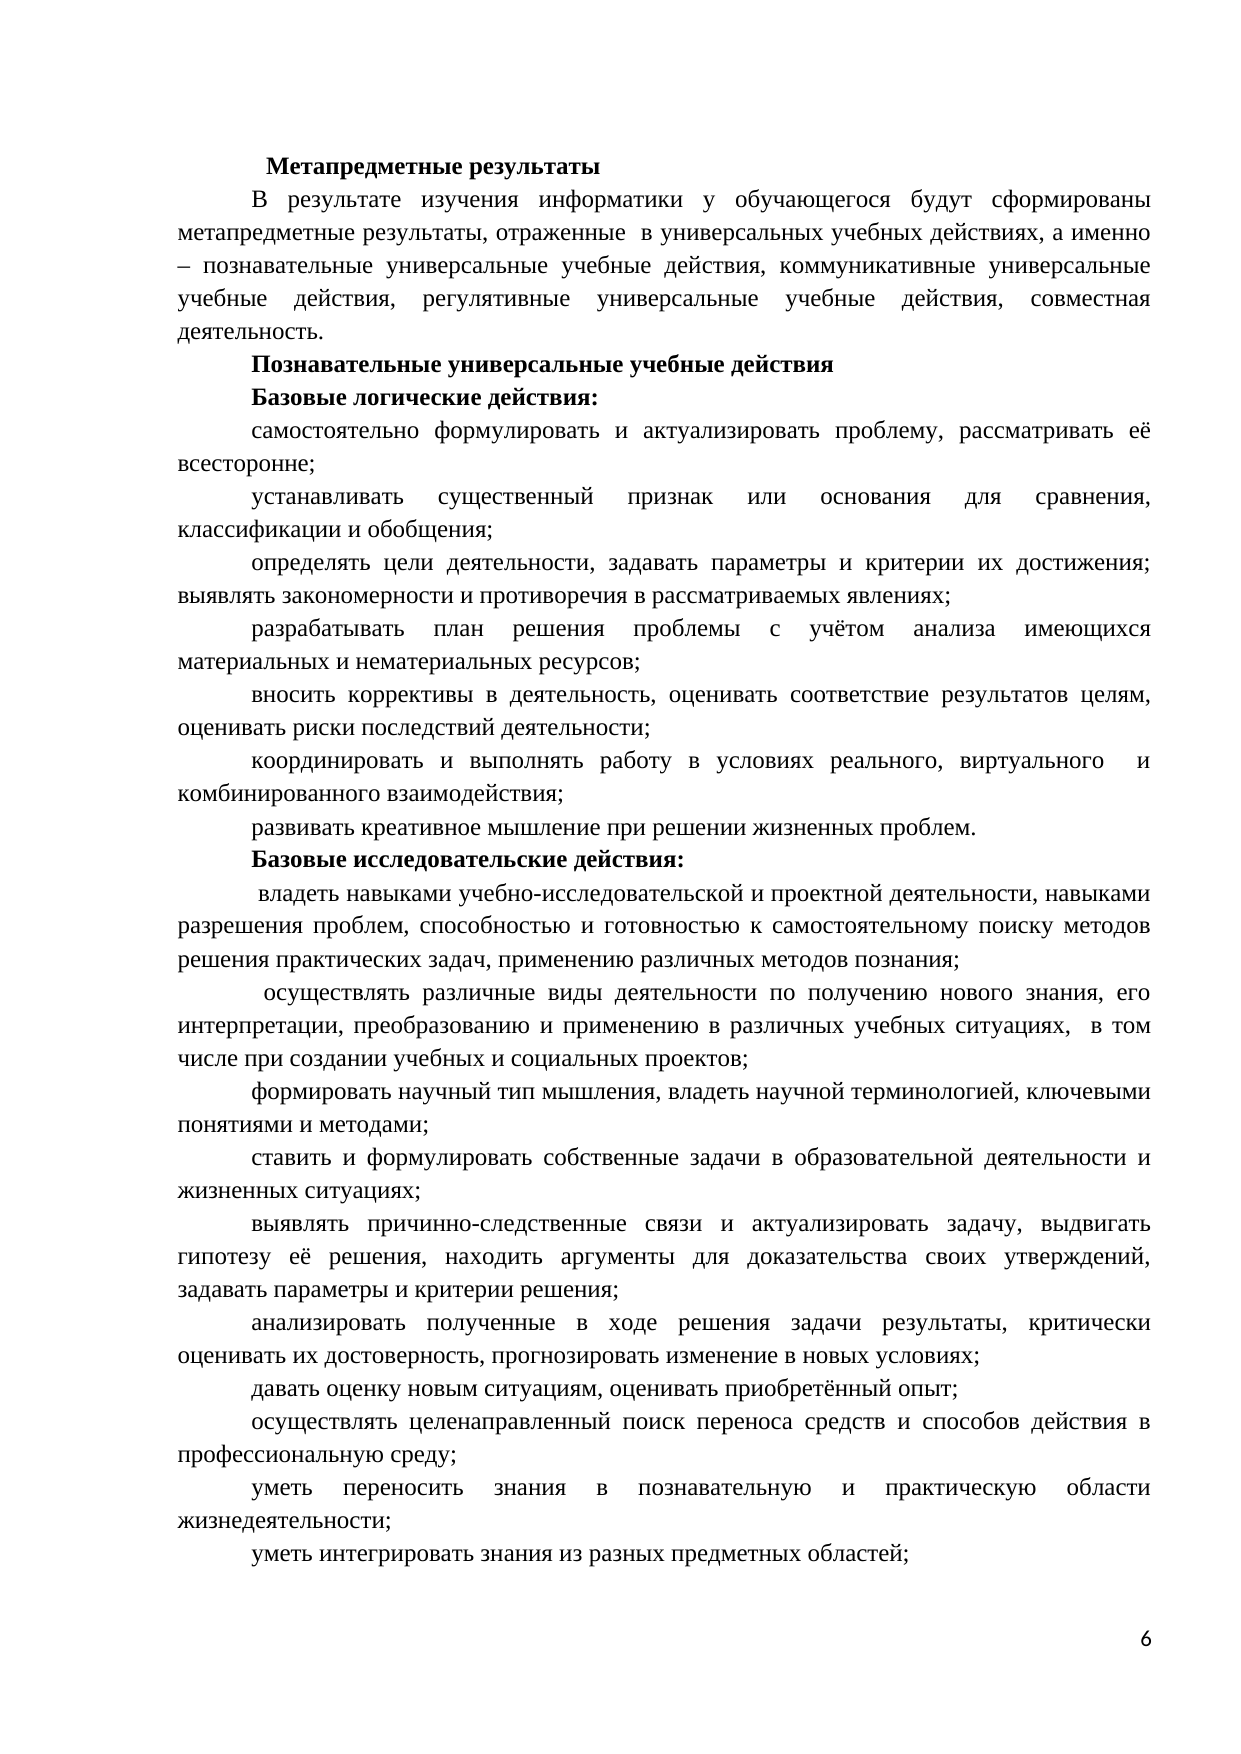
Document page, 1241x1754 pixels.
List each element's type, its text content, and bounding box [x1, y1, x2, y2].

text устанавливать существенный признак или основания для сравнения, классификации и обобщения; [177, 481, 1152, 543]
text формировать научный тип мышления, владеть научной терминологией, ключевыми понятиями и методами; [177, 1076, 1152, 1137]
text разрабатывать план решения проблемы с учётом анализа имеющихся материальных и нематериальных ресурсов; [177, 613, 1152, 675]
text Базовые логические действия: [177, 382, 1152, 411]
text ставить и формулировать собственные задачи в образовательной деятельности и жизненных ситуациях; [177, 1142, 1152, 1203]
text определять цели деятельности, задавать параметры и критерии их достижения; выявлять закономерности и противоречия в рассматриваемых явлениях; [177, 547, 1152, 609]
text давать оценку новым ситуациям, оценивать приобретённый опыт; [177, 1373, 1152, 1402]
text анализировать полученные в ходе решения задачи результаты, критически оценивать их достоверность, прогнозировать изменение в новых условиях; [177, 1307, 1152, 1369]
text выявлять причинно-следственные связи и актуализировать задачу, выдвигать гипотезу её решения, находить аргументы для доказательства своих утверждений, задавать параметры и критерии решения; [177, 1208, 1152, 1303]
text осуществлять целенаправленный поиск переноса средств и способов действия в профессиональную среду; [177, 1406, 1152, 1468]
text Метапредметные результаты [177, 151, 1152, 180]
text осуществлять различные виды деятельности по получению нового знания, его интерпретации, преобразованию и применению в различных учебных ситуациях, в том числе при создании учебных и социальных проектов; [177, 977, 1152, 1071]
text самостоятельно формулировать и актуализировать проблему, рассматривать её всесторонне; [177, 415, 1152, 477]
text В результате изучения информатики у обучающегося будут сформированы метапредметные результаты, отраженные в универсальных учебных действиях, а именно – познавательные универсальные учебные действия, коммуникативные универсальные учебные действия, регулятивные универсальные учебные действия, совместная деятельность. [177, 184, 1152, 345]
text уметь интегрировать знания из разных предметных областей; [177, 1538, 1152, 1567]
text Познавательные универсальные учебные действия [177, 349, 1152, 378]
text развивать креативное мышление при решении жизненных проблем. [177, 812, 1152, 840]
text вносить коррективы в деятельность, оценивать соответствие результатов целям, оценивать риски последствий деятельности; [177, 679, 1152, 741]
text уметь переносить знания в познавательную и практическую области жизнедеятельности; [177, 1472, 1152, 1534]
text Базовые исследовательские действия: [177, 844, 1152, 873]
text координировать и выполнять работу в условиях реального, виртуального и комбинированного взаимодействия; [177, 746, 1152, 807]
text владеть навыками учебно-исследовательской и проектной деятельности, навыками разрешения проблем, способностью и готовностью к самостоятельному поиску методов решения практических задач, применению различных методов познания; [177, 878, 1152, 972]
